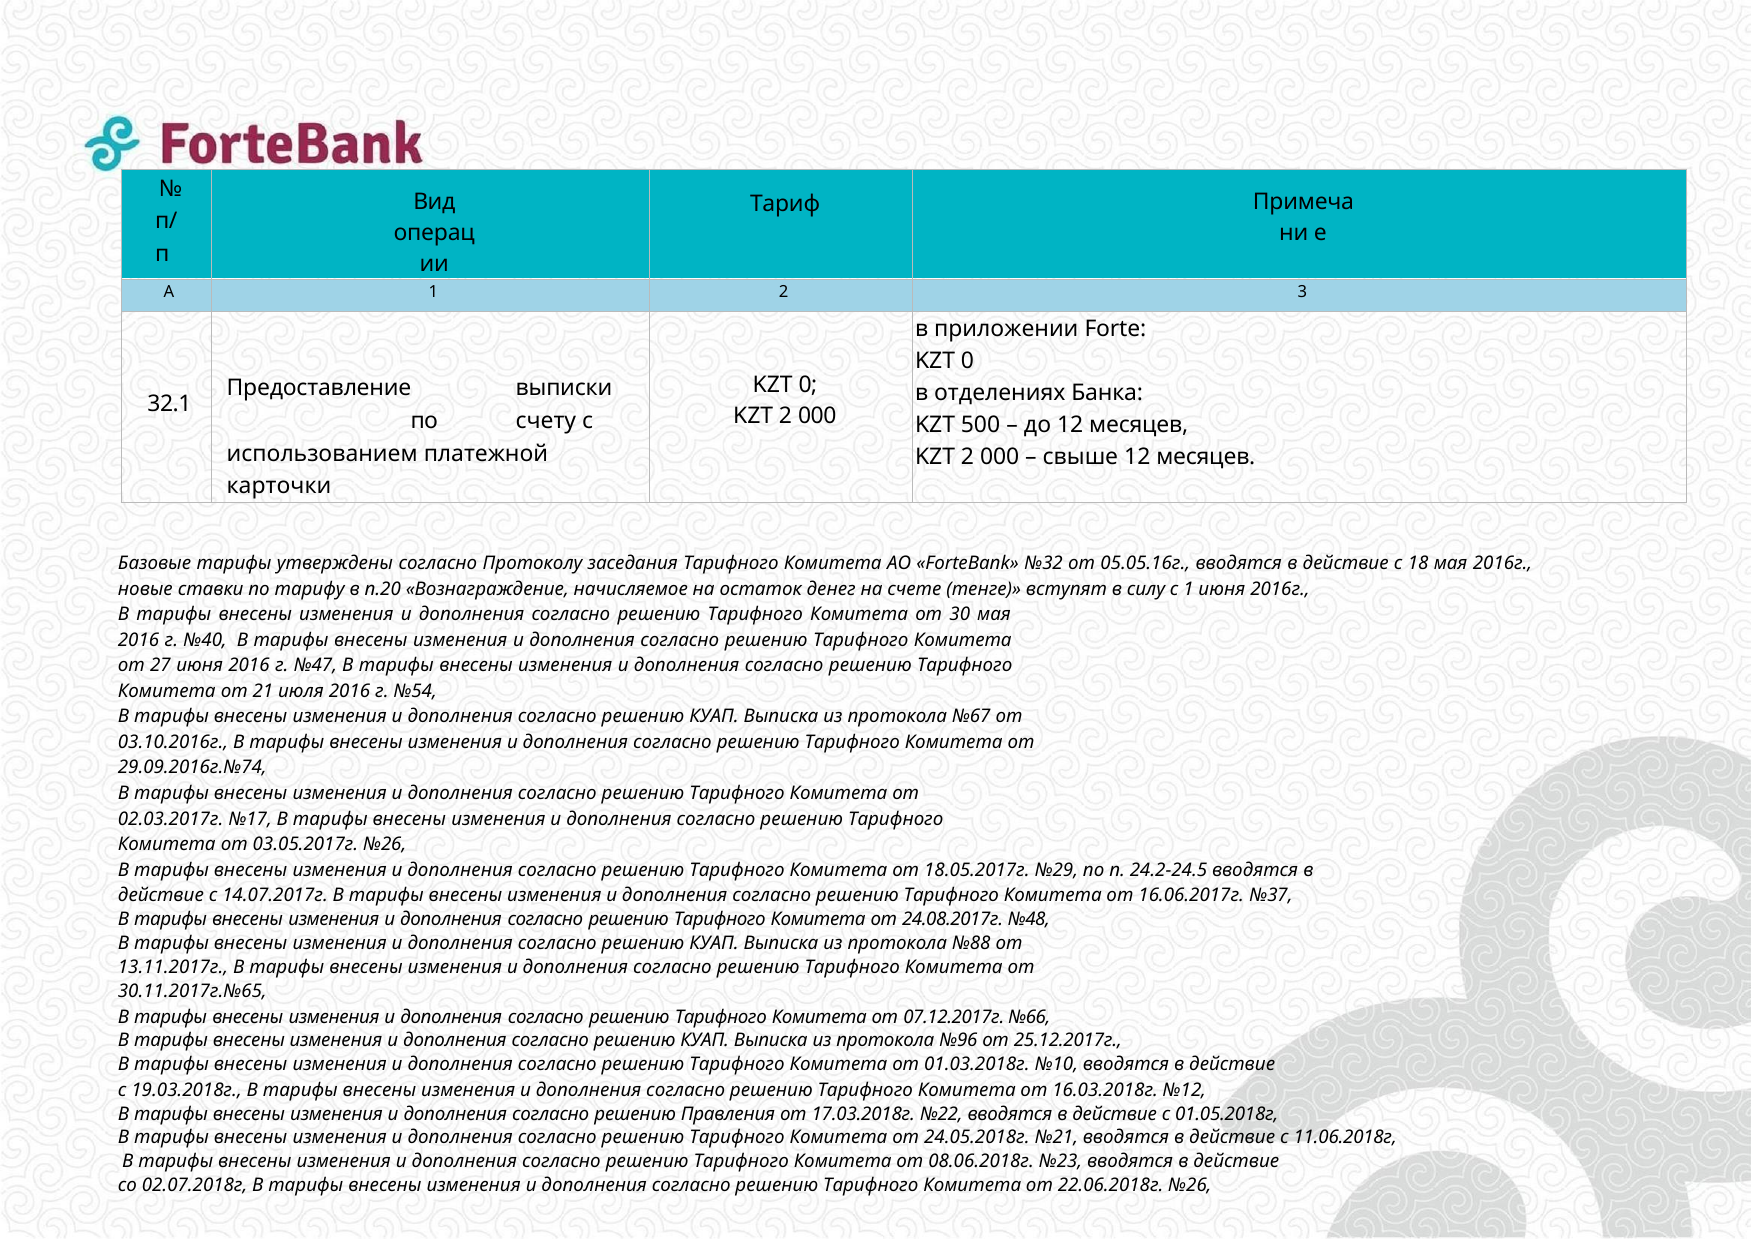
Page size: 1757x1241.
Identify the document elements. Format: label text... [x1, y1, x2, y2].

text В тарифы внесены изменения и дополнения согласно решению КУАП. Выписка из протокола №88 от 13.11.2017г., В тарифы внесены изменения и дополнения согласно решению Тарифного Комитета от 30.11.2017г.№65, [118, 930, 1042, 1003]
text В тарифы внесены изменения и дополнения согласно решению Тарифного Комитета от 01.03.2018г. №10, вводятся в действие с 19.03.2018г., В тарифы внесены изменения и дополнения согласно решению Тарифного Комитета от 16.03.2018г. №12, [118, 1051, 1283, 1102]
text В тарифы внесены изменения и дополнения согласно решению Тарифного Комитета от 24.08.2017г. №48, [118, 908, 1712, 930]
picture [0, 0, 1751, 1239]
table_cell 2 [650, 280, 912, 311]
table_header Примечани е [913, 170, 1686, 278]
text В тарифы внесены изменения и дополнения согласно решению КУАП. Выписка из протокола №96 от 25.12.2017г., [118, 1028, 1712, 1051]
text В тарифы внесены изменения и дополнения согласно решению Правления от 17.03.2018г. №22, вводятся в действие с 01.05.2018г, [118, 1102, 1712, 1125]
text В тарифы внесены изменения и дополнения согласно решению Тарифного Комитета от 24.05.2018г. №21, вводятся в действие с 11.06.2018г, [118, 1125, 1712, 1148]
table_cell A [122, 280, 211, 311]
text В тарифы внесены изменения и дополнения согласно решению Тарифного Комитета от 30 мая 2016 г. №40, В тарифы внесены изменения и дополнения согласно решению Тарифного Комитета от 27 июня 2016 г. №47, В тарифы внесены изменения и дополнения согласно решению Тарифного Комитета от 21 июля 2016 г. №54, [118, 600, 1012, 702]
table_cell KZT 0; KZT 2 000 [650, 312, 912, 502]
text Базовые тарифы утверждены согласно Протоколу заседания Тарифного Комитета АО «ForteBank» №32 от 05.05.16г., вводятся в действие с 18 мая 2016г., новые ставки по тарифу в п.20 «Вознаграждение, начисляемое на остаток денег на счете (тенге)» вступят в силу с 1 июня 2016г., [118, 549, 1534, 600]
text В тарифы внесены изменения и дополнения согласно решению Тарифного Комитета от 07.12.2017г. №66, [118, 1005, 1712, 1028]
table_cell в приложении Forte: KZT 0 в отделениях Банка: KZT 500 – до 12 месяцев, KZT 2 000 – свыше 12 месяцев. [913, 312, 1686, 502]
text В тарифы внесены изменения и дополнения согласно решению Тарифного Комитета от 02.03.2017г. №17, В тарифы внесены изменения и дополнения согласно решению Тарифного Комитета от 03.05.2017г. №26, [118, 779, 989, 856]
text В тарифы внесены изменения и дополнения согласно решению Тарифного Комитета от 08.06.2018г. №23, вводятся в действие со 02.07.2018г, В тарифы внесены изменения и дополнения согласно решению Тарифного Комитета от 22.06.2018г. №26, [118, 1148, 1287, 1197]
text В тарифы внесены изменения и дополнения согласно решению Тарифного Комитета от 18.05.2017г. №29, по п. 24.2-24.5 вводятся в действие с 14.07.2017г. В тарифы внесены изменения и дополнения согласно решению Тарифного Комитета от 16.06.2017г. №37, [118, 856, 1397, 907]
table_header Вид операции [212, 170, 649, 278]
table_cell 1 [212, 280, 649, 311]
table_cell Предоставление выписки по счету с использованием платежной карточки [212, 312, 649, 502]
table_cell 3 [913, 280, 1686, 311]
text В тарифы внесены изменения и дополнения согласно решению КУАП. Выписка из протокола №67 от 03.10.2016г., В тарифы внесены изменения и дополнения согласно решению Тарифного Комитета от 29.09.2016г.№74, [118, 703, 1042, 779]
table_cell 32.1 [122, 312, 211, 502]
table_header № п/п [122, 170, 211, 278]
table_header Тариф [650, 170, 912, 278]
